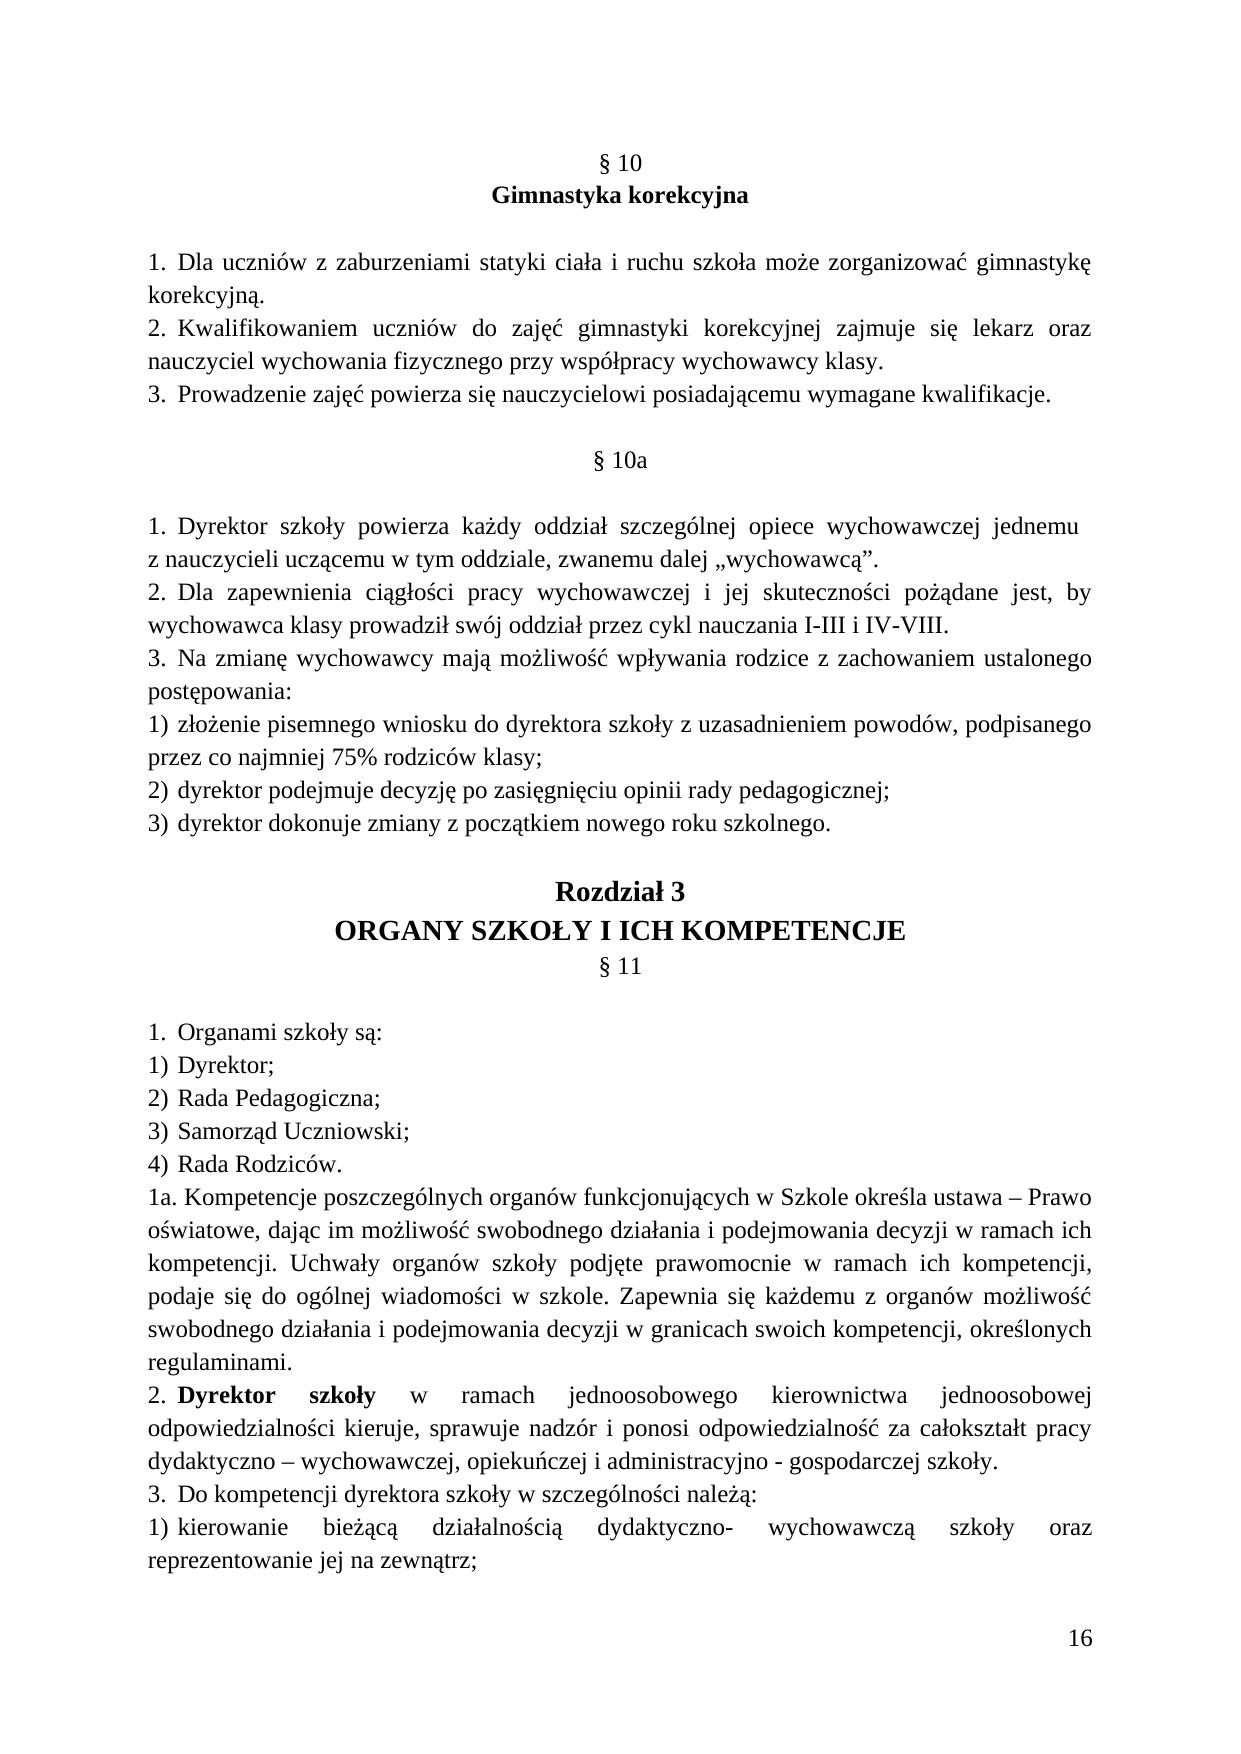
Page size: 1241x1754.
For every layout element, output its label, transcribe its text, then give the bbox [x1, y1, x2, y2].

list Rada Pedagogiczna; [148, 1083, 1093, 1112]
text § 11 [148, 951, 1093, 980]
list Do kompetencji dyrektora szkoły w szczególności należą: [148, 1479, 1093, 1508]
text § 10 [148, 148, 1093, 176]
list Dyrektor szkoły powierza każdy oddział szczególnej opiece wychowawczej jednemu z nauczycieli uczącemu w tym oddziale, zwanemu dalej „wychowawcą”. [148, 511, 1093, 573]
list Dla zapewnienia ciągłości pracy wychowawczej i jej skuteczności pożądane jest, by wychowawca klasy prowadził swój oddział przez cykl nauczania I-III i IV-VIII. [148, 577, 1093, 639]
list kierowanie bieżącą działalnością dydaktyczno- wychowawczą szkoły oraz reprezentowanie jej na zewnątrz; [148, 1512, 1093, 1574]
list Prowadzenie zajęć powierza się nauczycielowi posiadającemu wymagane kwalifikacje. [148, 379, 1093, 407]
list Rada Rodziców. [148, 1149, 1093, 1178]
list Kwalifikowaniem uczniów do zajęć gimnastyki korekcyjnej zajmuje się lekarz oraz nauczyciel wychowania fizycznego przy współpracy wychowawcy klasy. [148, 313, 1093, 374]
text 1a. Kompetencje poszczególnych organów funkcjonujących w Szkole określa ustawa – Prawo oświatowe, dając im możliwość swobodnego działania i podejmowania decyzji w ramach ich kompetencji. Uchwały organów szkoły podjęte prawomocnie w ramach ich kompetencji, podaje się do ogólnej wiadomości w szkole. Zapewnia się każdemu z organów możliwość swobodnego działania i podejmowania decyzji w granicach swoich kompetencji, określonych regulaminami. [148, 1182, 1093, 1376]
subtitle Rozdział 3 [148, 874, 1093, 908]
list Na zmianę wychowawcy mają możliwość wpływania rodzice z zachowaniem ustalonego postępowania: [148, 643, 1093, 705]
text Gimnastyka korekcyjna [148, 181, 1093, 209]
list Dla uczniów z zaburzeniami statyki ciała i ruchu szkoła może zorganizować gimnastykę korekcyjną. [148, 247, 1093, 308]
list Organami szkoły są: [148, 1017, 1093, 1046]
list Dyrektor; [148, 1050, 1093, 1079]
list Dyrektor szkoły w ramach jednoosobowego kierownictwa jednoosobowej odpowiedzialności kieruje, sprawuje nadzór i ponosi odpowiedzialność za całokształt pracy dydaktyczno – wychowawczej, opiekuńczej i administracyjno - gospodarczej szkoły. [148, 1380, 1093, 1475]
subtitle ORGANY SZKOŁY I ICH KOMPETENCJE [148, 913, 1093, 946]
list dyrektor dokonuje zmiany z początkiem nowego roku szkolnego. [148, 808, 1093, 837]
list dyrektor podejmuje decyzję po zasięgnięciu opinii rady pedagogicznej; [148, 775, 1093, 804]
text § 10a [148, 445, 1093, 473]
list złożenie pisemnego wniosku do dyrektora szkoły z uzasadnieniem powodów, podpisanego przez co najmniej 75% rodziców klasy; [148, 709, 1093, 771]
list Samorząd Uczniowski; [148, 1116, 1093, 1145]
